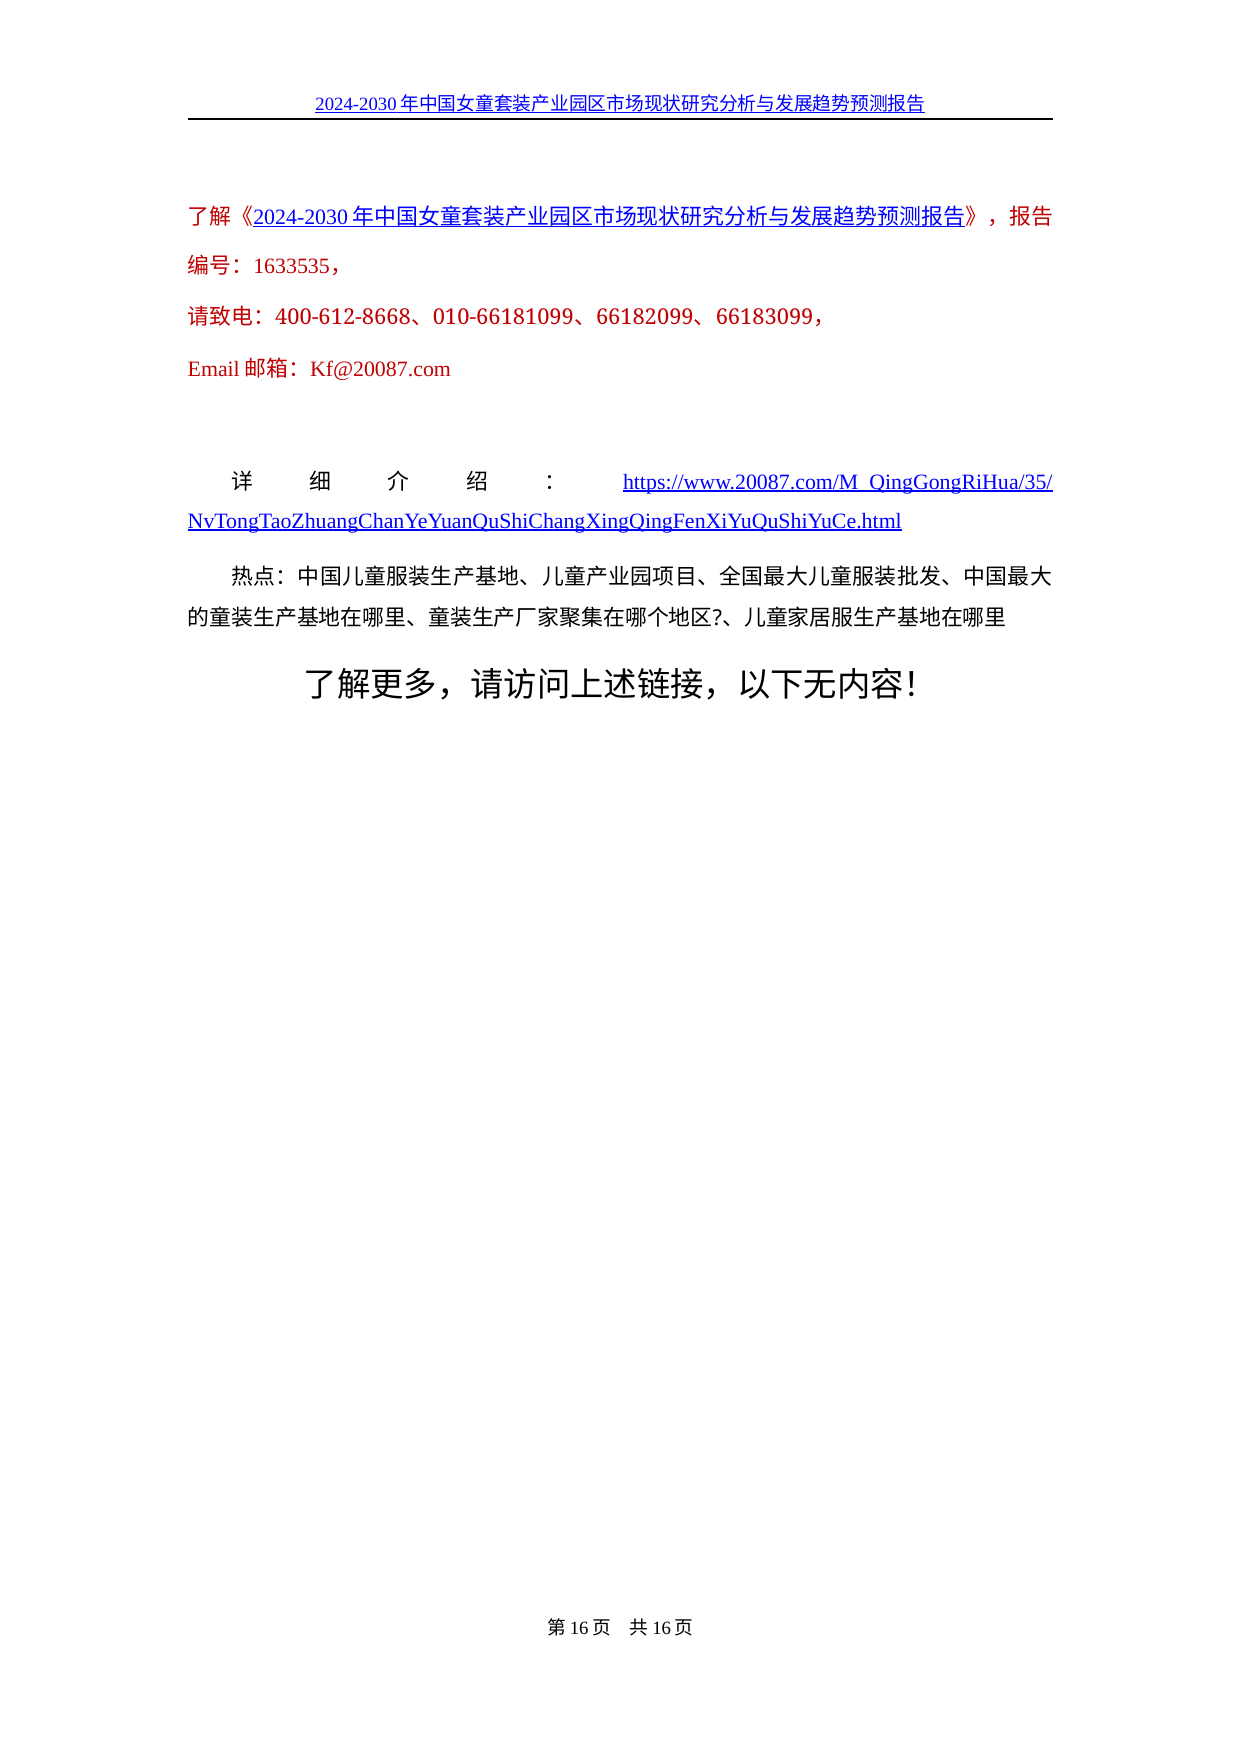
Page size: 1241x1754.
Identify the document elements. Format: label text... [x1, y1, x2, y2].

text 热点：中国儿童服装生产基地、儿童产业园项目、全国最大儿童服装批发、中国最大的童装生产基地在哪里、童装生产厂家聚集在哪个地区?、儿童家居服生产基地在哪里 [187, 559, 1053, 632]
text 了解《2024-2030年中国女童套装产业园区市场现状研究分析与发展趋势预测报告》，报告编号：1633535， [187, 198, 1053, 280]
text 请致电：400-612-8668、010-66181099、66182099、66183099， [187, 299, 1053, 331]
title 了解更多，请访问上述链接，以下无内容！ [187, 650, 1053, 715]
text 详细介绍：https://www.20087.com/M_QingGongRiHua/35/NvTongTaoZhuangChanYeYuanQuShiChangXingQingFenXiYuQuShiYuCe.html [187, 463, 1053, 536]
text Email邮箱：Kf@20087.com [187, 350, 1053, 383]
